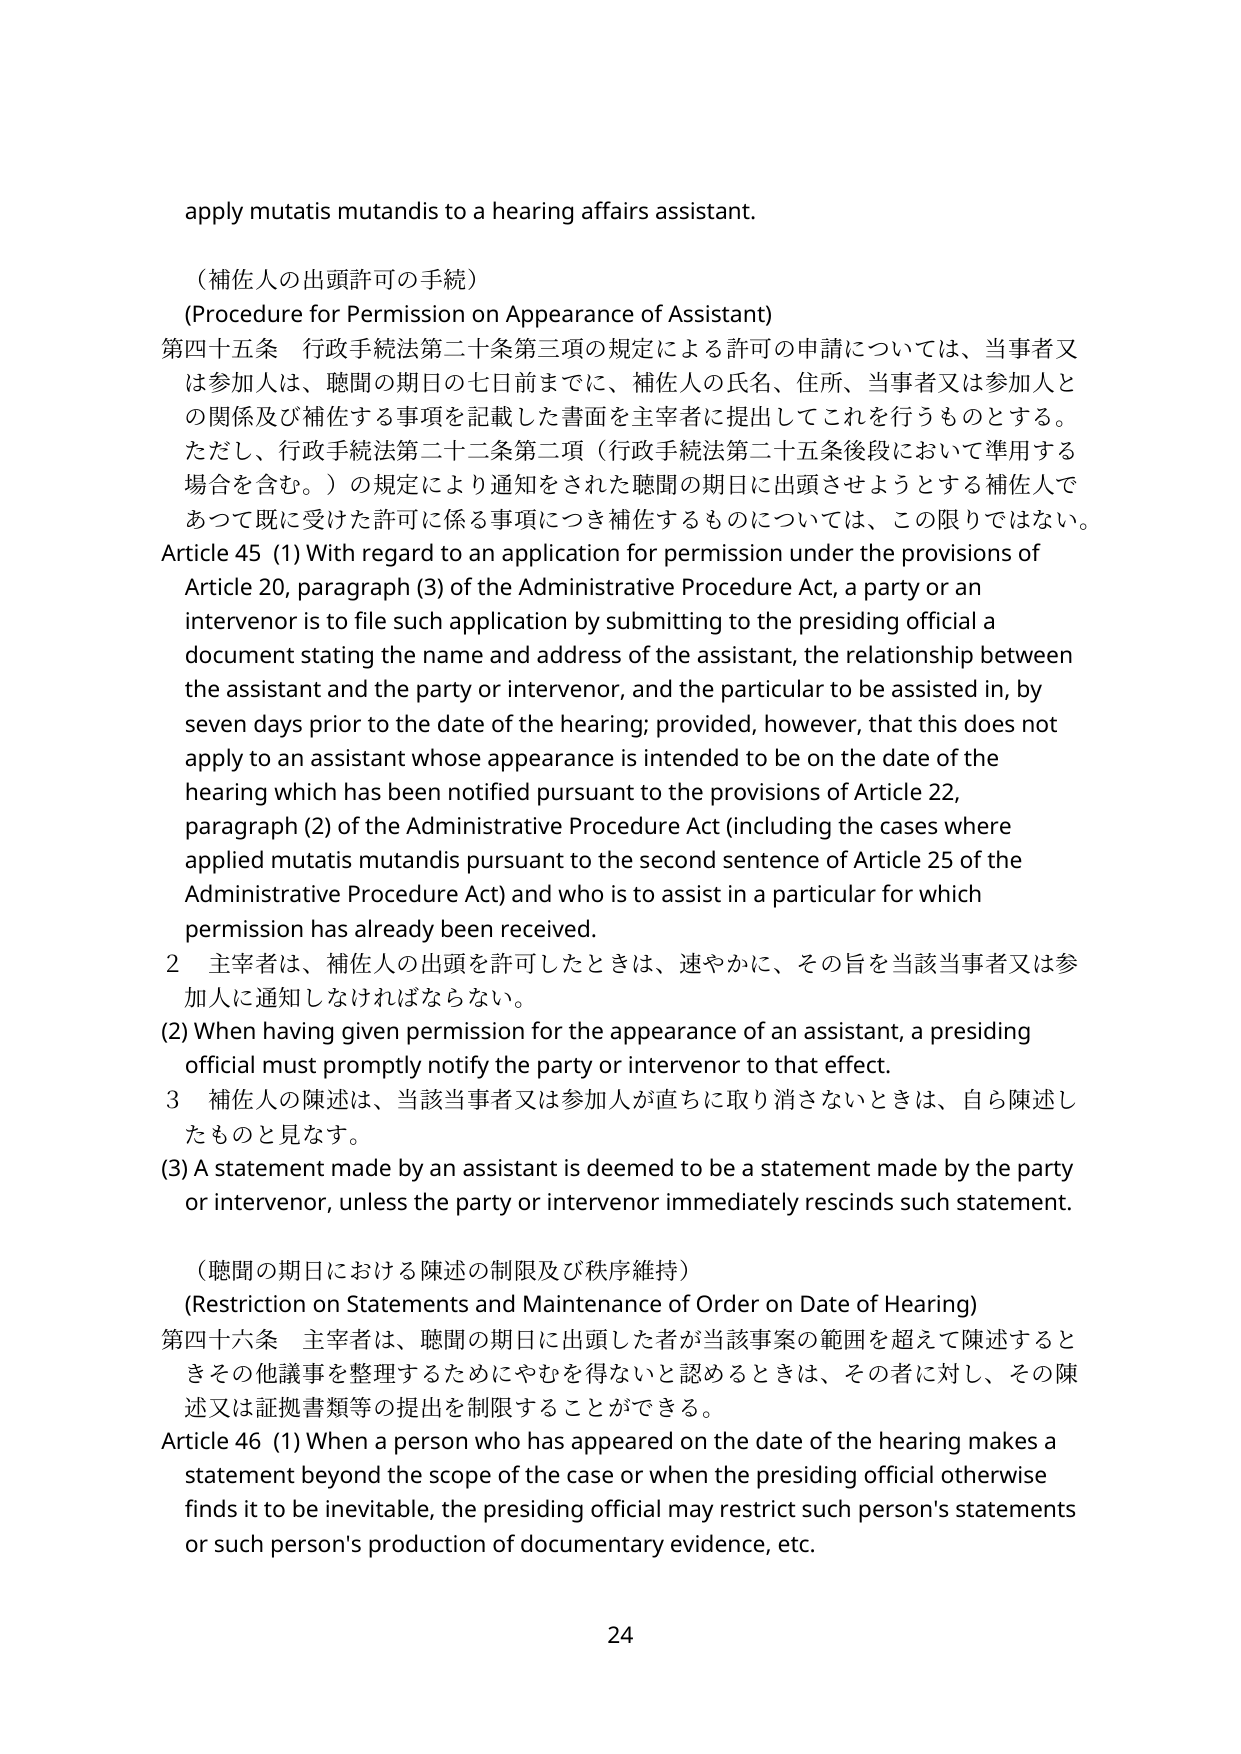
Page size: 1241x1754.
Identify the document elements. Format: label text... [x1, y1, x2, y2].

text 第四十六条 主宰者は、聴聞の期日に出頭した者が当該事案の範囲を超えて陳述するときその他議事を整理するためにやむを得ないと認めるときは、その者に対し、その陳述又は証拠書類等の提出を制限することができる。 [161, 1321, 1079, 1424]
text （聴聞の期日における陳述の制限及び秩序維持） [184, 1253, 1079, 1287]
text (2) When having given permission for the appearance of an assistant, a presiding official must promptly notify the party or intervenor to that effect. [161, 1014, 1079, 1082]
text Article 45 (1) With regard to an application for permission under the provisions of Article 20, paragraph (3) of the Administrative Procedure Act, a party or an intervenor is to file such application by submitting to the presiding official a document stating the name and address of the assistant, the relationship between the assistant and the party or intervenor, and the particular to be assisted in, by seven days prior to the date of the hearing; provided, however, that this does not apply to an assistant whose appearance is intended to be on the date of the hearing which has been notified pursuant to the provisions of Article 22, paragraph (2) of the Administrative Procedure Act (including the cases where applied mutatis mutandis pursuant to the second sentence of Article 25 of the Administrative Procedure Act) and who is to assist in a particular for which permission has already been received. [161, 535, 1079, 945]
text (Procedure for Permission on Appearance of Assistant) [184, 296, 1079, 330]
text ３ 補佐人の陳述は、当該当事者又は参加人が直ちに取り消さないときは、自ら陳述したものと見なす。 [161, 1082, 1079, 1150]
text （補佐人の出頭許可の手続） [184, 262, 1079, 296]
text (Restriction on Statements and Maintenance of Order on Date of Hearing) [184, 1287, 1079, 1321]
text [161, 194, 1079, 228]
text Article 46 (1) When a person who has appeared on the date of the hearing makes a statement beyond the scope of the case or when the presiding official otherwise finds it to be inevitable, the presiding official may restrict such person's statements or such person's production of documentary evidence, etc. [161, 1424, 1079, 1560]
text (3) A statement made by an assistant is deemed to be a statement made by the party or intervenor, unless the party or intervenor immediately rescinds such statement. [161, 1150, 1079, 1219]
text 第四十五条 行政手続法第二十条第三項の規定による許可の申請については、当事者又は参加人は、聴聞の期日の七日前までに、補佐人の氏名、住所、当事者又は参加人との関係及び補佐する事項を記載した書面を主宰者に提出してこれを行うものとする。ただし、行政手続法第二十二条第二項（行政手続法第二十五条後段において準用する場合を含む。）の規定により通知をされた聴聞の期日に出頭させようとする補佐人であつて既に受けた許可に係る事項につき補佐するものについては、この限りではない。 [161, 330, 1079, 535]
text ２ 主宰者は、補佐人の出頭を許可したときは、速やかに、その旨を当該当事者又は参加人に通知しなければならない。 [161, 945, 1079, 1014]
